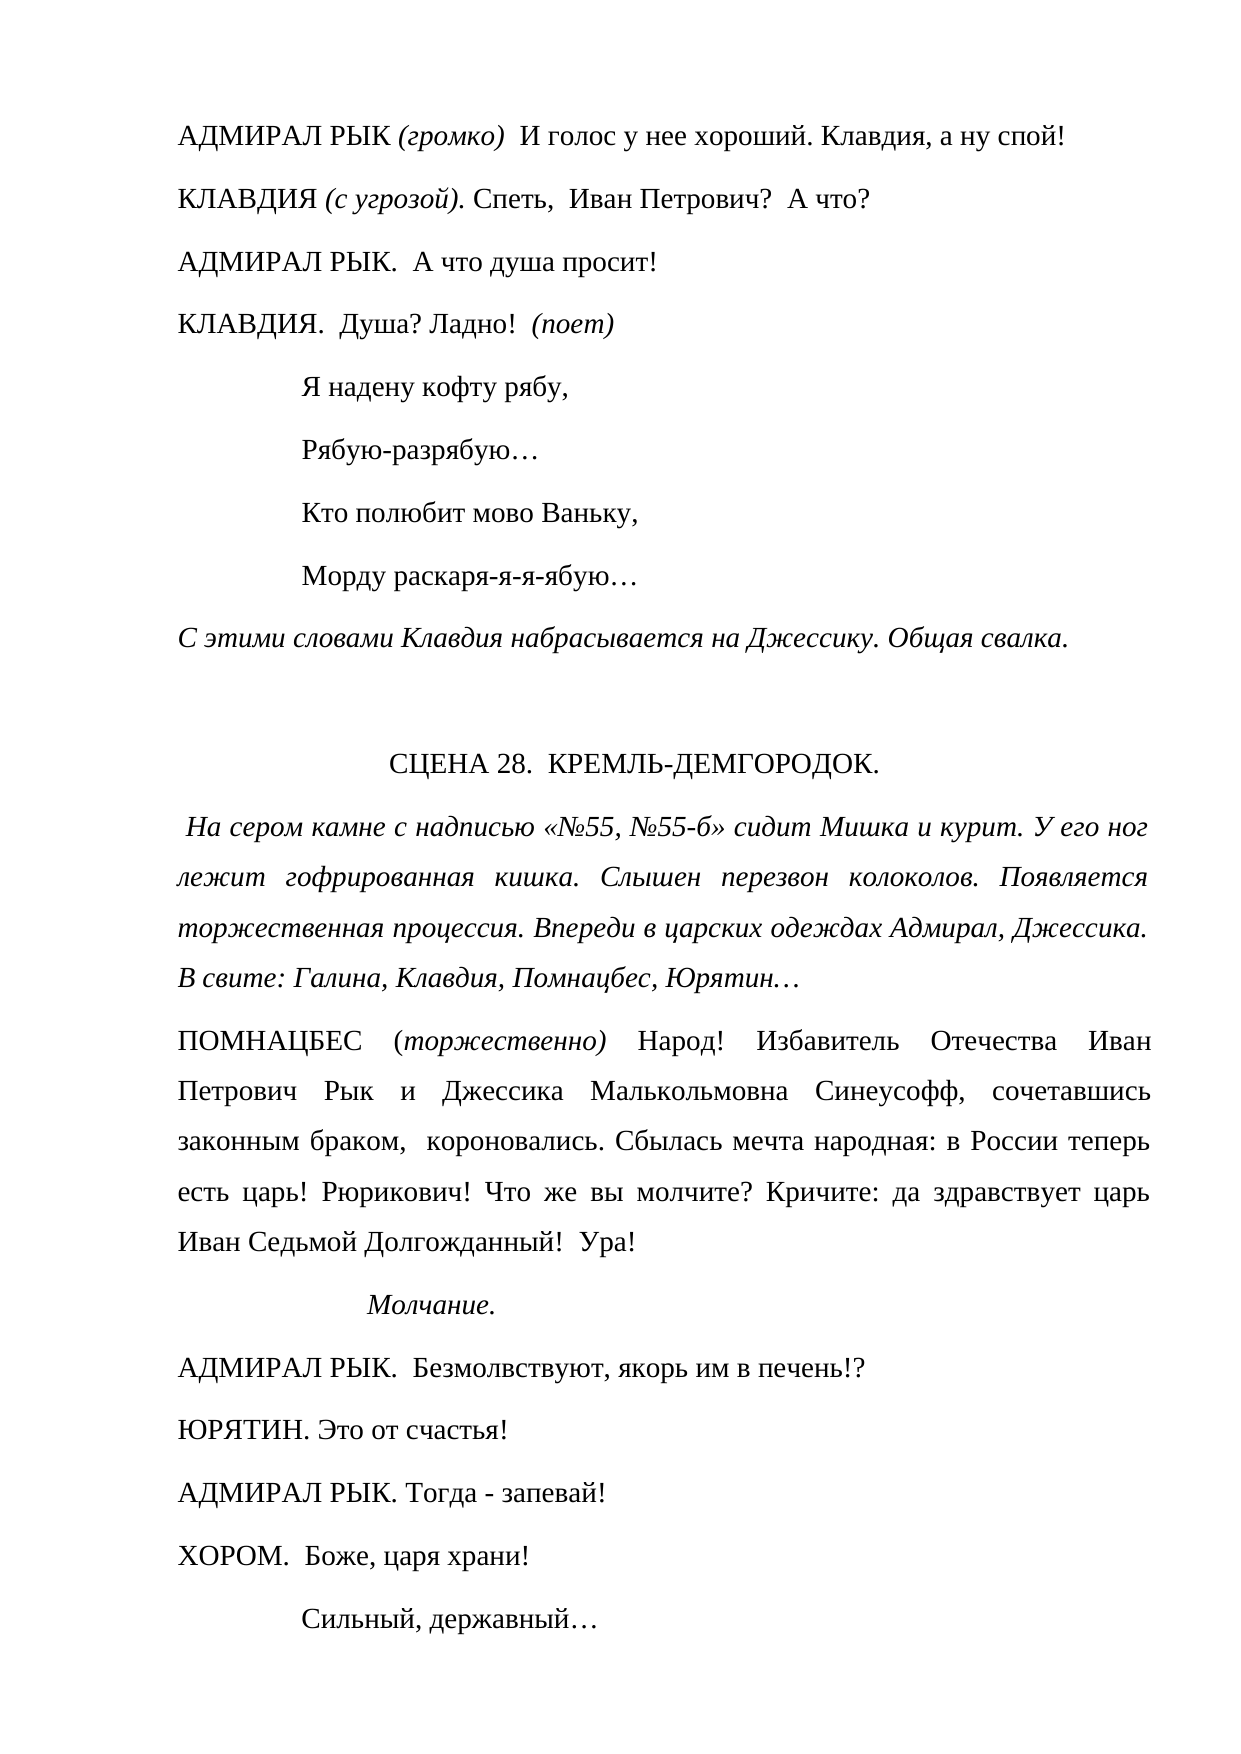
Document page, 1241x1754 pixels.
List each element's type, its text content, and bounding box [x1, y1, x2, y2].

text ЮРЯТИН. Это от счастья! [177, 1412, 1152, 1446]
text ХОРОМ. Боже, царя храни! [177, 1538, 1152, 1572]
text Рябую-разрябую… [207, 432, 1152, 466]
text АДМИРАЛ РЫК. Тогда - запевай! [177, 1475, 1152, 1509]
text КЛАВДИЯ (с угрозой). Спеть, Иван Петрович? А что? [177, 181, 1152, 214]
text Молчание. [177, 1287, 1152, 1320]
text АДМИРАЛ РЫК. А что душа просит! [177, 244, 1152, 277]
text ПОМНАЦБЕС (торжественно) Народ! Избавитель Отечества Иван Петрович Рык и Джессика Малькольмовна Синеусофф, сочетавшись законным браком, короновались. Сбылась мечта народная: в России теперь есть царь! Рюрикович! Что же вы молчите? Кричите: да здравствует царь Иван Седьмой Долгожданный! Ура! [177, 1023, 1152, 1258]
text Кто полюбит мово Ваньку, [207, 495, 1152, 528]
text С этими словами Клавдия набрасывается на Джессику. Общая свалка. [177, 621, 1152, 654]
text На сером камне с надписью «№55, №55-б» сидит Мишка и курит. У его ног лежит гофрированная кишка. Слышен перезвон колоколов. Появляется торжественная процессия. Впереди в царских одеждах Адмирал, Джессика. В свите: Галина, Клавдия, Помнацбес, Юрятин… [177, 809, 1152, 993]
text Морду раскаря-я-я-ябую… [207, 558, 1152, 591]
text СЦЕНА 28. КРЕМЛЬ-ДЕМГОРОДОК. [207, 746, 1152, 780]
text Я надену кофту рябу, [207, 369, 1152, 403]
text КЛАВДИЯ. Душа? Ладно! (поет) [177, 307, 1152, 340]
text АДМИРАЛ РЫК (громко) И голос у нее хороший. Клавдия, а ну спой! [177, 118, 1152, 152]
text АДМИРАЛ РЫК. Безмолвствуют, якорь им в печень!? [177, 1350, 1152, 1383]
text Сильный, державный… [177, 1601, 1152, 1634]
